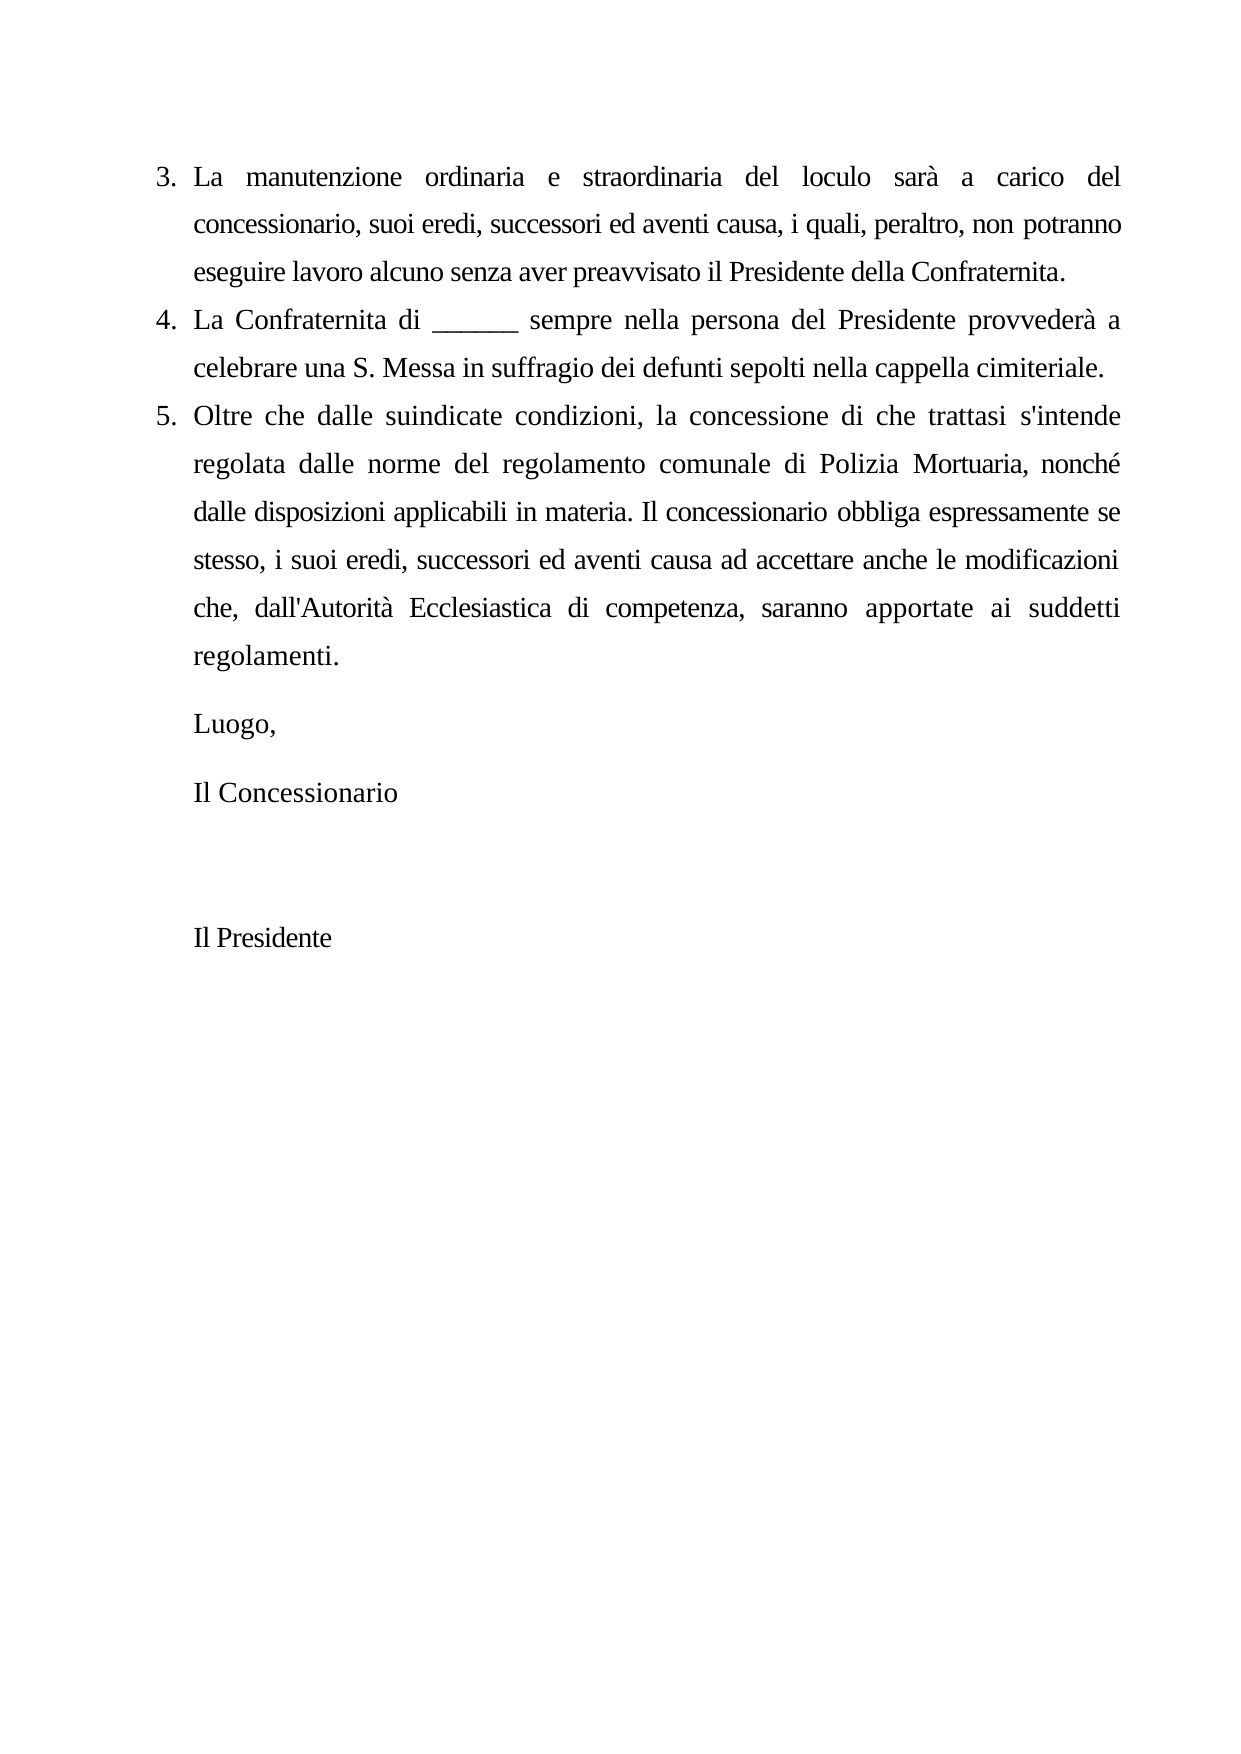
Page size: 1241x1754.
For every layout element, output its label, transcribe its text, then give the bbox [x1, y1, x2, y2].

list Oltre che dalle suindicate condizioni, la concessione di che trattasi s'intende regolata dalle norme del regolamento comunale di Polizia Mortuaria, nonché dalle disposizioni applicabili in materia. Il concessionario obbliga espressamente se stesso, i suoi eredi, successori ed aventi causa ad accettare anche le modificazioni che, dall'Autorità Ecclesiastica di competenza, saranno apportate ai suddetti regolamenti. [156, 387, 1121, 675]
list Il Presidente [193, 909, 969, 957]
list La Confraternita di ______ sempre nella persona del Presidente provvederà a celebrare una S. Messa in suffragio dei defunti sepolti nella cappella cimiteriale. [156, 291, 1122, 387]
list La manutenzione ordinaria e straordinaria del loculo sarà a carico del concessionario, suoi eredi, successori ed aventi causa, i quali, peraltro, non potranno eseguire lavoro alcuno senza aver preavvisato il Presidente della Confraternita. [156, 148, 1122, 291]
text Il Concessionario [193, 764, 1122, 812]
text Luogo, [193, 696, 1122, 743]
